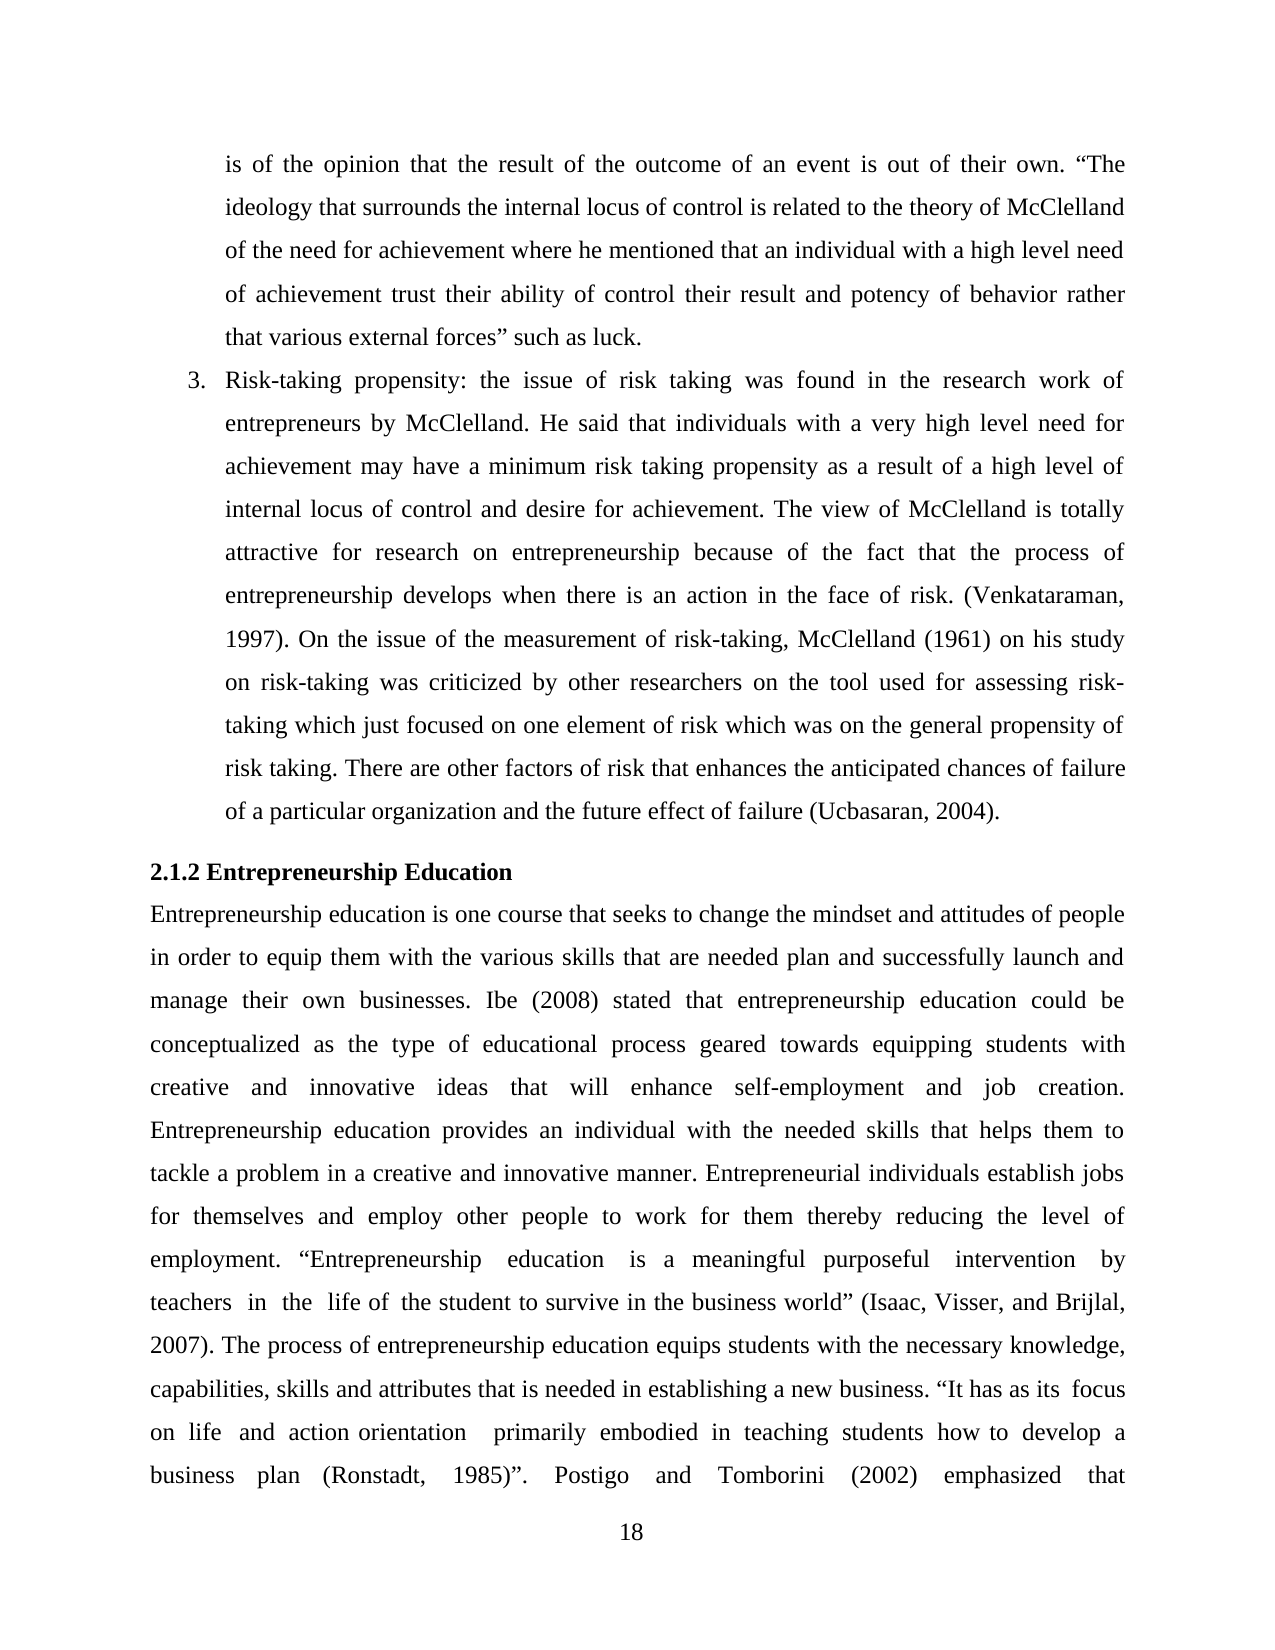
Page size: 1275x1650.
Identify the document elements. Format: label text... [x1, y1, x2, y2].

text is of the opinion that the result of the outcome of an event is out of their own. “The ideology that surrounds the internal locus of control is related to the theory of McClelland of the need for achievement where he mentioned that an individual with a high level need of achievement trust their ability of control their result and potency of behavior rather that various external forces” such as luck. [225, 149, 1126, 351]
subtitle Entrepreneurship Education [150, 857, 1223, 885]
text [150, 899, 1126, 1489]
list Risk-taking propensity: the issue of risk taking was found in the research work of entrepreneurs by McClelland. He said that individuals with a very high level need for achievement may have a minimum risk taking propensity as a result of a high level of internal locus of control and desire for achievement. The view of McClelland is totally attractive for research on entrepreneurship because of the fact that the process of entrepreneurship develops when there is an action in the face of risk. (Venkataraman, 1997). On the issue of the measurement of risk-taking, McClelland (1961) on his study on risk-taking was criticized by other researchers on the tool used for assessing risk-taking which just focused on one element of risk which was on the general propensity of risk taking. There are other factors of risk that enhances the anticipated chances of failure of a particular organization and the future effect of failure (Ucbasaran, 2004). [187, 365, 1126, 825]
